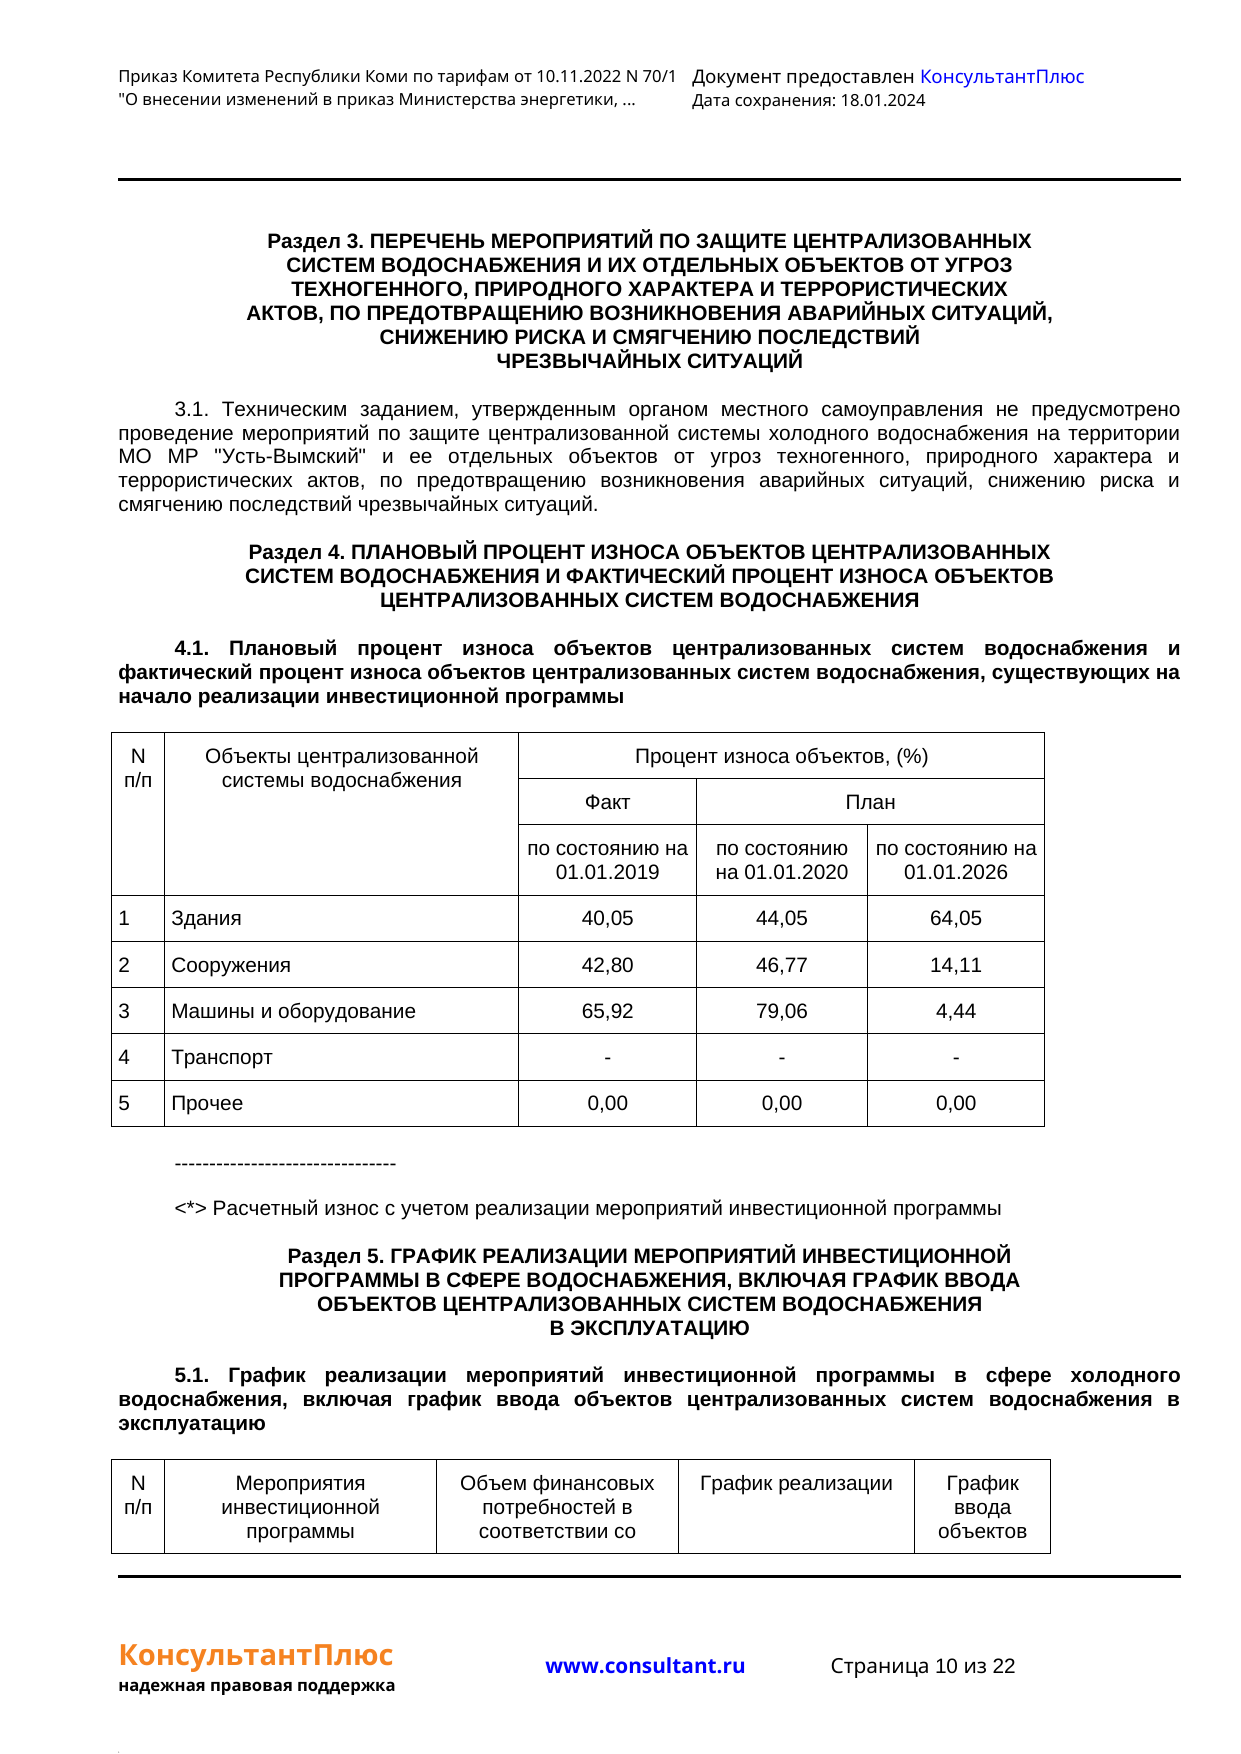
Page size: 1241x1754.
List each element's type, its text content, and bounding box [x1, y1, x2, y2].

table_cell 44,05 [697, 896, 867, 941]
table_cell 42,80 [519, 942, 696, 987]
title 5.1. График реализации мероприятий инвестиционной программы в сфере холодного водоснабжения, включая график ввода объектов централизованных систем водоснабжения в эксплуатацию [118, 1363, 1181, 1435]
table_header N п/п [112, 1460, 164, 1553]
table_cell 0,00 [697, 1081, 867, 1126]
table_cell 79,06 [697, 988, 867, 1033]
table_cell Факт [519, 779, 696, 824]
title СНИЖЕНИЮ РИСКА И СМЯГЧЕНИЮ ПОСЛЕДСТВИЙ [118, 324, 1181, 348]
table_header График ввода объектов [915, 1460, 1050, 1553]
table_cell План [697, 779, 1044, 824]
table_cell - [868, 1034, 1044, 1079]
table_cell 65,92 [519, 988, 696, 1033]
title 4.1. Плановый процент износа объектов централизованных систем водоснабжения и фактический процент износа объектов централизованных систем водоснабжения, существующих на начало реализации инвестиционной программы [118, 636, 1181, 708]
table_cell - [697, 1034, 867, 1079]
title СИСТЕМ ВОДОСНАБЖЕНИЯ И ИХ ОТДЕЛЬНЫХ ОБЪЕКТОВ ОТ УГРОЗ [118, 253, 1181, 277]
table_cell 2 [112, 942, 164, 987]
title Раздел 4. ПЛАНОВЫЙ ПРОЦЕНТ ИЗНОСА ОБЪЕКТОВ ЦЕНТРАЛИЗОВАННЫХ [118, 540, 1181, 564]
table_cell Прочее [165, 1081, 518, 1126]
table_cell - [519, 1034, 696, 1079]
table_cell Машины и оборудование [165, 988, 518, 1033]
text <*> Расчетный износ с учетом реализации мероприятий инвестиционной программы [118, 1196, 1181, 1219]
title Раздел 5. ГРАФИК РЕАЛИЗАЦИИ МЕРОПРИЯТИЙ ИНВЕСТИЦИОННОЙ [118, 1243, 1181, 1267]
table_cell 5 [112, 1081, 164, 1126]
title ЦЕНТРАЛИЗОВАННЫХ СИСТЕМ ВОДОСНАБЖЕНИЯ [118, 588, 1181, 612]
table_cell 4,44 [868, 988, 1044, 1033]
table_cell 40,05 [519, 896, 696, 941]
title Раздел 3. ПЕРЕЧЕНЬ МЕРОПРИЯТИЙ ПО ЗАЩИТЕ ЦЕНТРАЛИЗОВАННЫХ [118, 229, 1181, 253]
table_cell Транспорт [165, 1034, 518, 1079]
title ТЕХНОГЕННОГО, ПРИРОДНОГО ХАРАКТЕРА И ТЕРРОРИСТИЧЕСКИХ [118, 277, 1181, 301]
table_cell Здания [165, 896, 518, 941]
title СИСТЕМ ВОДОСНАБЖЕНИЯ И ФАКТИЧЕСКИЙ ПРОЦЕНТ ИЗНОСА ОБЪЕКТОВ [118, 564, 1181, 588]
table_cell по состоянию на 01.01.2020 [697, 825, 867, 894]
table_cell 14,11 [868, 942, 1044, 987]
table_cell 4 [112, 1034, 164, 1079]
table_cell 46,77 [697, 942, 867, 987]
table_cell по состоянию на 01.01.2026 [868, 825, 1044, 894]
table_header Процент износа объектов, (%) [519, 733, 1044, 778]
title ОБЪЕКТОВ ЦЕНТРАЛИЗОВАННЫХ СИСТЕМ ВОДОСНАБЖЕНИЯ [118, 1291, 1181, 1315]
table_cell 0,00 [519, 1081, 696, 1126]
table_cell по состоянию на 01.01.2019 [519, 825, 696, 894]
table_header N п/п [112, 733, 164, 894]
table_cell 3 [112, 988, 164, 1033]
table_cell 0,00 [868, 1081, 1044, 1126]
table_cell 1 [112, 896, 164, 941]
title АКТОВ, ПО ПРЕДОТВРАЩЕНИЮ ВОЗНИКНОВЕНИЯ АВАРИЙНЫХ СИТУАЦИЙ, [118, 301, 1181, 324]
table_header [165, 1460, 436, 1553]
text 3.1. Техническим заданием, утвержденным органом местного самоуправления не предусмотрено проведение мероприятий по защите централизованной системы холодного водоснабжения на территории МО МР "Усть-Вымский" и ее отдельных объектов от угроз техногенного, природного характера и террористических актов, по предотвращению возникновения аварийных ситуаций, снижению риска и смягчению последствий чрезвычайных ситуаций. [118, 396, 1181, 516]
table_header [437, 1460, 678, 1553]
table_cell 64,05 [868, 896, 1044, 941]
text -------------------------------- [118, 1151, 1181, 1175]
table_header График реализации [679, 1460, 914, 1553]
table_cell Сооружения [165, 942, 518, 987]
title ПРОГРАММЫ В СФЕРЕ ВОДОСНАБЖЕНИЯ, ВКЛЮЧАЯ ГРАФИК ВВОДА [118, 1267, 1181, 1291]
table_header Объекты централизованной системы водоснабжения [165, 733, 518, 894]
title В ЭКСПЛУАТАЦИЮ [118, 1315, 1181, 1339]
title ЧРЕЗВЫЧАЙНЫХ СИТУАЦИЙ [118, 348, 1181, 372]
